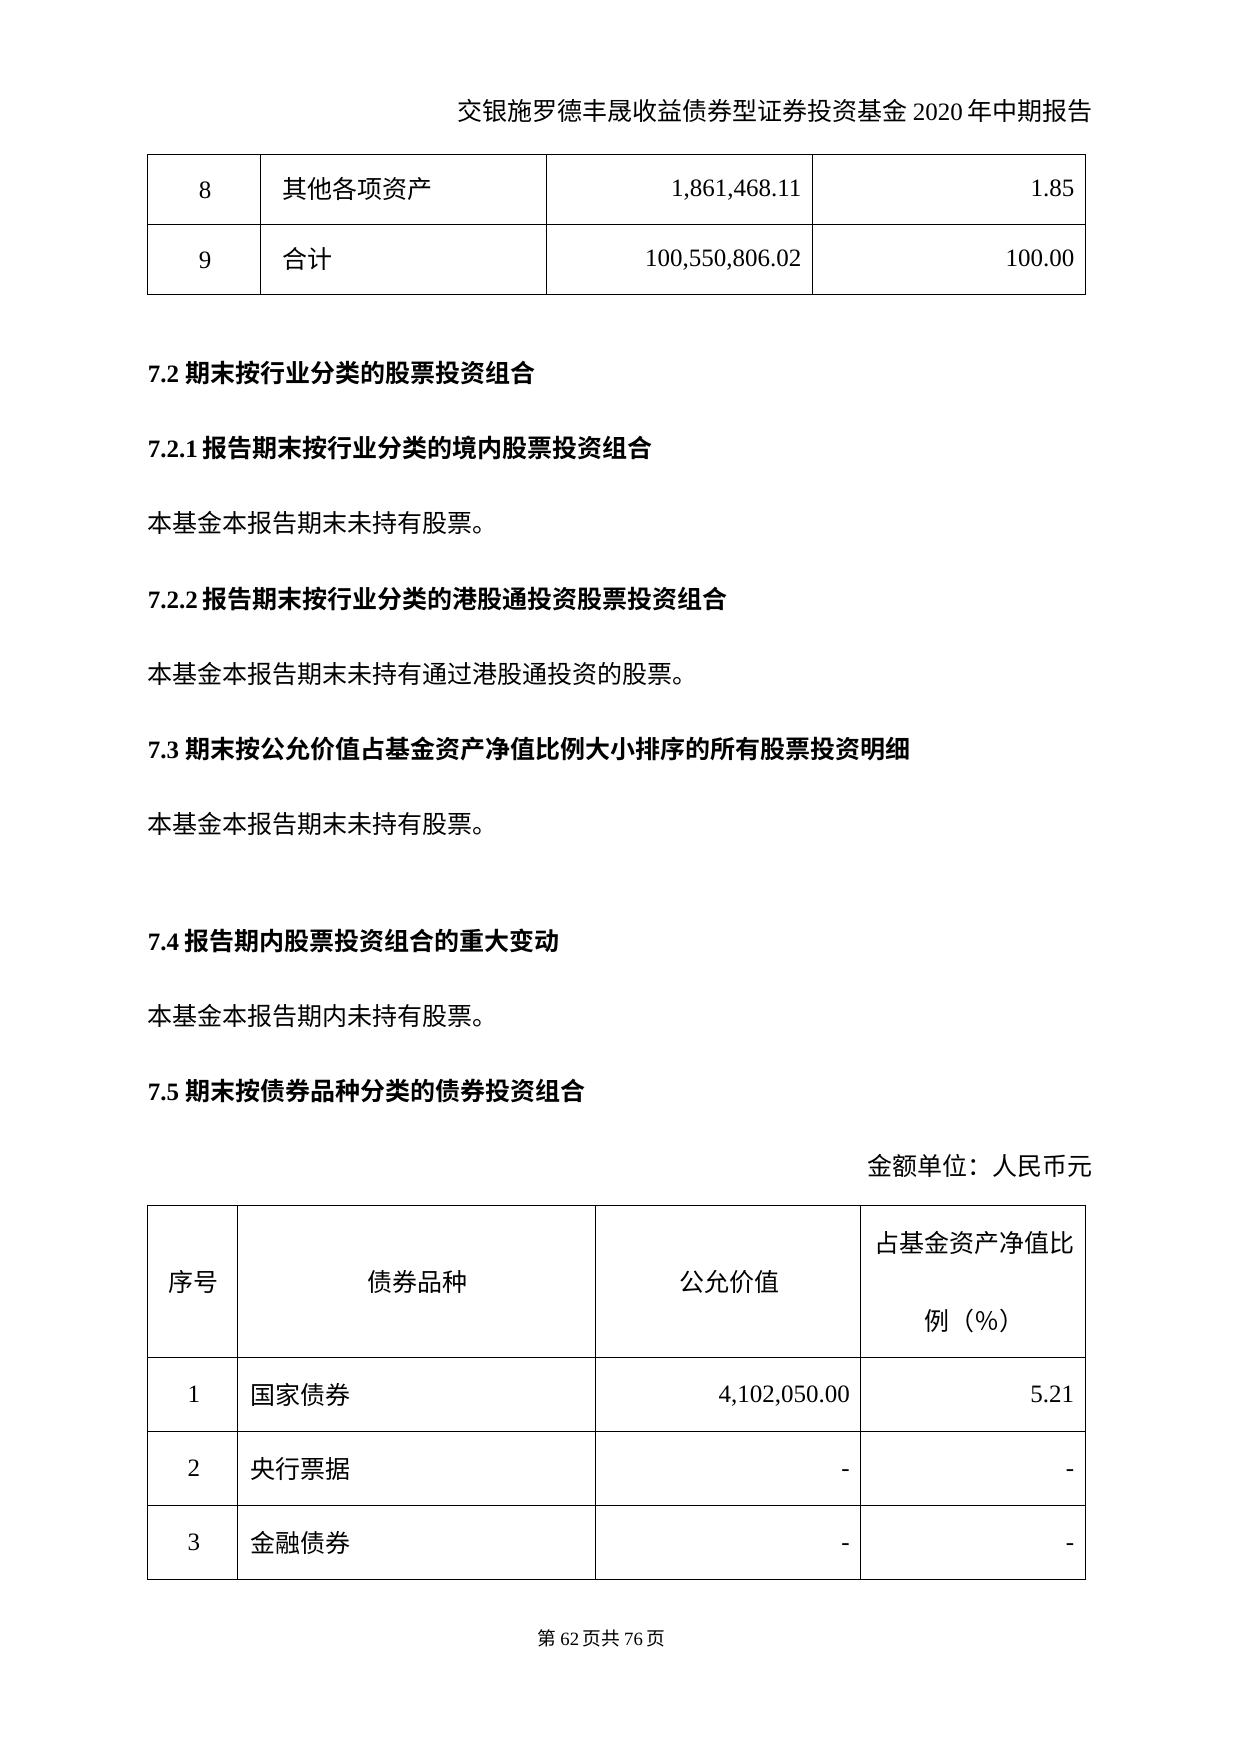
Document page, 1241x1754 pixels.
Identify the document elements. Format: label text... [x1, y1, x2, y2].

subtitle 7.2.1报告期末按行业分类的境内股票投资组合 [148, 414, 1092, 479]
table_cell - [596, 1432, 860, 1505]
table_cell - [861, 1432, 1085, 1505]
table_cell 100,550,806.02 [547, 225, 812, 294]
table_header 债券品种 [238, 1206, 595, 1357]
table_cell 8 [148, 155, 260, 224]
table_cell - [596, 1506, 860, 1579]
table_cell 3 [148, 1506, 237, 1579]
table_cell 5.21 [861, 1358, 1085, 1431]
subtitle 7.2.2报告期末按行业分类的港股通投资股票投资组合 [148, 565, 1092, 630]
table_cell 100.00 [813, 225, 1085, 294]
text 本基金本报告期内未持有股票。 [148, 982, 1092, 1047]
text 本基金本报告期末未持有通过港股通投资的股票。 [148, 640, 1092, 705]
table_cell 金融债券 [238, 1506, 595, 1579]
text 本基金本报告期末未持有股票。 [148, 489, 1092, 554]
subtitle 7.5 期末按债券品种分类的债券投资组合 [148, 1057, 1092, 1122]
table_cell 1 [148, 1358, 237, 1431]
table_cell 国家债券 [238, 1358, 595, 1431]
table_cell 2 [148, 1432, 237, 1505]
table_cell 合计 [261, 225, 546, 294]
table_cell 1.85 [813, 155, 1085, 224]
table_cell 其他各项资产 [261, 155, 546, 224]
subtitle 7.3 期末按公允价值占基金资产净值比例大小排序的所有股票投资明细 [148, 715, 1092, 780]
text 金额单位：人民币元 [149, 1132, 1092, 1197]
table_cell 4,102,050.00 [596, 1358, 860, 1431]
table_header 占基金资产净值比例（％） [861, 1206, 1085, 1357]
table_header 序号 [148, 1206, 237, 1357]
subtitle 7.4报告期内股票投资组合的重大变动 [148, 907, 1092, 972]
table_cell - [861, 1506, 1085, 1579]
table_header 公允价值 [596, 1206, 860, 1357]
subtitle 7.2 期末按行业分类的股票投资组合 [148, 339, 1092, 404]
table_cell 央行票据 [238, 1432, 595, 1505]
table_cell 1,861,468.11 [547, 155, 812, 224]
text 本基金本报告期末未持有股票。 [148, 790, 1092, 855]
table_cell 9 [148, 225, 260, 294]
